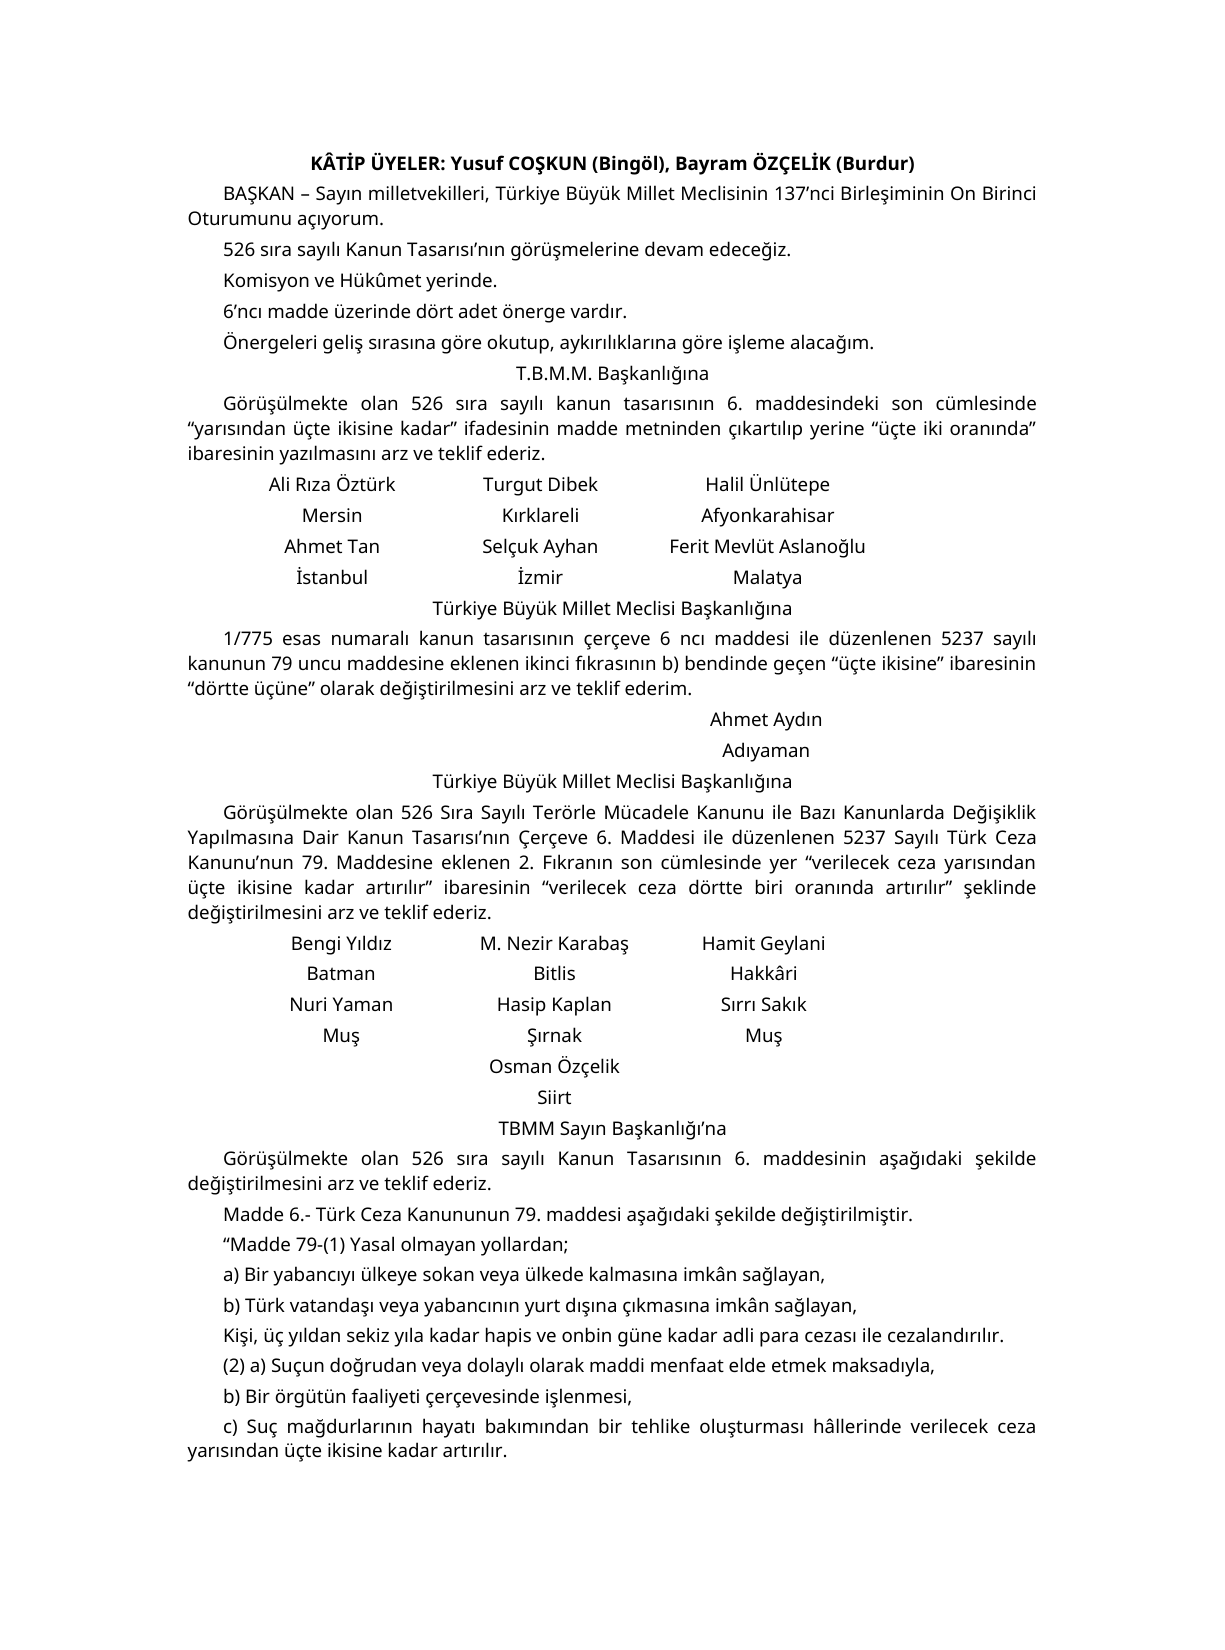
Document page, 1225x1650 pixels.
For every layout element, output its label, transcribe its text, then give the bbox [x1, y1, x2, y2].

text Osman Özçelik [187, 1053, 1037, 1078]
text 1/775 esas numaralı kanun tasarısının çerçeve 6 ncı maddesi ile düzenlenen 5237 sayılı kanunun 79 uncu maddesine eklenen ikinci fıkrasının b) bendinde geçen “üçte ikisine” ibaresinin “dörtte üçüne” olarak değiştirilmesini arz ve teklif ederim. [187, 626, 1037, 701]
text “Madde 79-(1) Yasal olmayan yollardan; [187, 1232, 1037, 1256]
text Madde 6.- Türk Ceza Kanununun 79. maddesi aşağıdaki şekilde değiştirilmiştir. [187, 1202, 1037, 1226]
text (2) a) Suçun doğrudan veya dolaylı olarak maddi menfaat elde etmek maksadıyla, [187, 1353, 1037, 1378]
text Komisyon ve Hükûmet yerinde. [187, 267, 1037, 292]
text Nuri Yaman Hasip Kaplan Sırrı Sakık [187, 992, 1037, 1017]
text 6’ncı madde üzerinde dört adet önerge vardır. [187, 298, 1037, 323]
text 526 sıra sayılı Kanun Tasarısı’nın görüşmelerine devam edeceğiz. [187, 237, 1037, 262]
text Batman Bitlis Hakkâri [187, 961, 1037, 986]
text Görüşülmekte olan 526 sıra sayılı kanun tasarısının 6. maddesindeki son cümlesinde “yarısından üçte ikisine kadar” ifadesinin madde metninden çıkartılıp yerine “üçte iki oranında” ibaresinin yazılmasını arz ve teklif ederiz. [187, 391, 1037, 466]
text İstanbul İzmir Malatya [187, 564, 1037, 589]
text Görüşülmekte olan 526 Sıra Sayılı Terörle Mücadele Kanunu ile Bazı Kanunlarda Değişiklik Yapılmasına Dair Kanun Tasarısı’nın Çerçeve 6. Maddesi ile düzenlenen 5237 Sayılı Türk Ceza Kanunu’nun 79. Maddesine eklenen 2. Fıkranın son cümlesinde yer “verilecek ceza yarısından üçte ikisine kadar artırılır” ibaresinin “verilecek ceza dörtte biri oranında artırılır” şeklinde değiştirilmesini arz ve teklif ederiz. [187, 799, 1037, 924]
text TBMM Sayın Başkanlığı’na [187, 1115, 1037, 1140]
text Ali Rıza Öztürk Turgut Dibek Halil Ünlütepe [187, 472, 1037, 497]
text Görüşülmekte olan 526 sıra sayılı Kanun Tasarısının 6. maddesinin aşağıdaki şekilde değiştirilmesini arz ve teklif ederiz. [187, 1146, 1037, 1196]
text Mersin Kırklareli Afyonkarahisar [187, 502, 1037, 527]
text b) Türk vatandaşı veya yabancının yurt dışına çıkmasına imkân sağlayan, [187, 1293, 1037, 1317]
text Türkiye Büyük Millet Meclisi Başkanlığına [187, 768, 1037, 793]
text Ahmet Tan Selçuk Ayhan Ferit Mevlüt Aslanoğlu [187, 533, 1037, 558]
text Ahmet Aydın [187, 707, 1037, 732]
text T.B.M.M. Başkanlığına [187, 360, 1037, 385]
text b) Bir örgütün faaliyeti çerçevesinde işlenmesi, [187, 1383, 1037, 1408]
text Kişi, üç yıldan sekiz yıla kadar hapis ve onbin güne kadar adli para cezası ile cezalandırılır. [187, 1323, 1037, 1347]
text Bengi Yıldız M. Nezir Karabaş Hamit Geylani [187, 930, 1037, 955]
text Türkiye Büyük Millet Meclisi Başkanlığına [187, 595, 1037, 620]
text BAŞKAN – Sayın milletvekilleri, Türkiye Büyük Millet Meclisinin 137’nci Birleşiminin On Birinci Oturumunu açıyorum. [187, 181, 1037, 231]
text Önergeleri geliş sırasına göre okutup, aykırılıklarına göre işleme alacağım. [187, 329, 1037, 354]
text a) Bir yabancıyı ülkeye sokan veya ülkede kalmasına imkân sağlayan, [187, 1262, 1037, 1287]
text Adıyaman [187, 737, 1037, 762]
text KÂTİP ÜYELER: Yusuf COŞKUN (Bingöl), Bayram ÖZÇELİK (Burdur) [187, 150, 1037, 175]
text Muş Şırnak Muş [187, 1022, 1037, 1047]
text Siirt [187, 1084, 1037, 1109]
text c) Suç mağdurlarının hayatı bakımından bir tehlike oluşturması hâllerinde verilecek ceza yarısından üçte ikisine kadar artırılır. [187, 1414, 1037, 1463]
